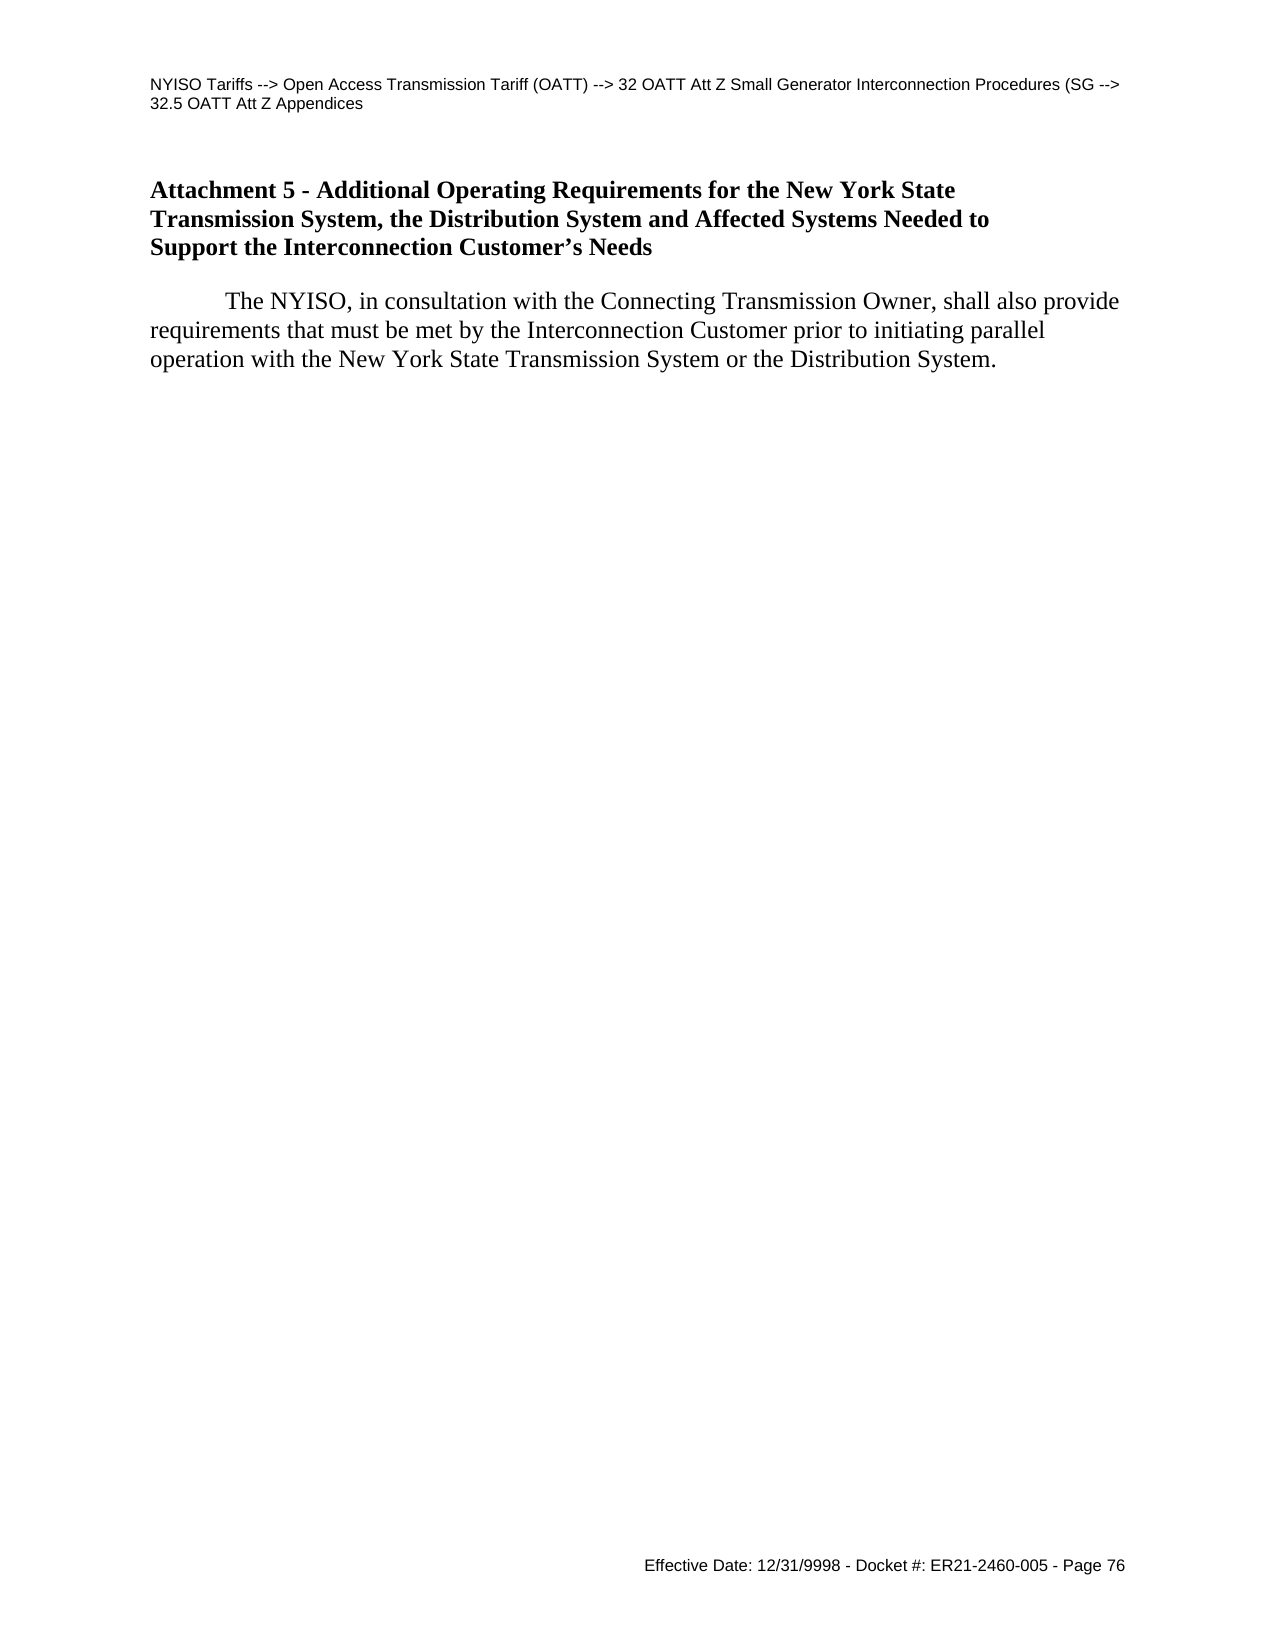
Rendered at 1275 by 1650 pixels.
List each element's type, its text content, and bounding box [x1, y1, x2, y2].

text Attachment 5 - Additional Operating Requirements for the New York State Transmission System, the Distribution System and Affected Systems Needed to Support the Interconnection Customer’s Needs [150, 175, 1059, 261]
text The NYISO, in consultation with the Connecting Transmission Owner, shall also provide requirements that must be met by the Interconnection Customer prior to initiating parallel operation with the New York State Transmission System or the Distribution System. [150, 286, 1125, 372]
